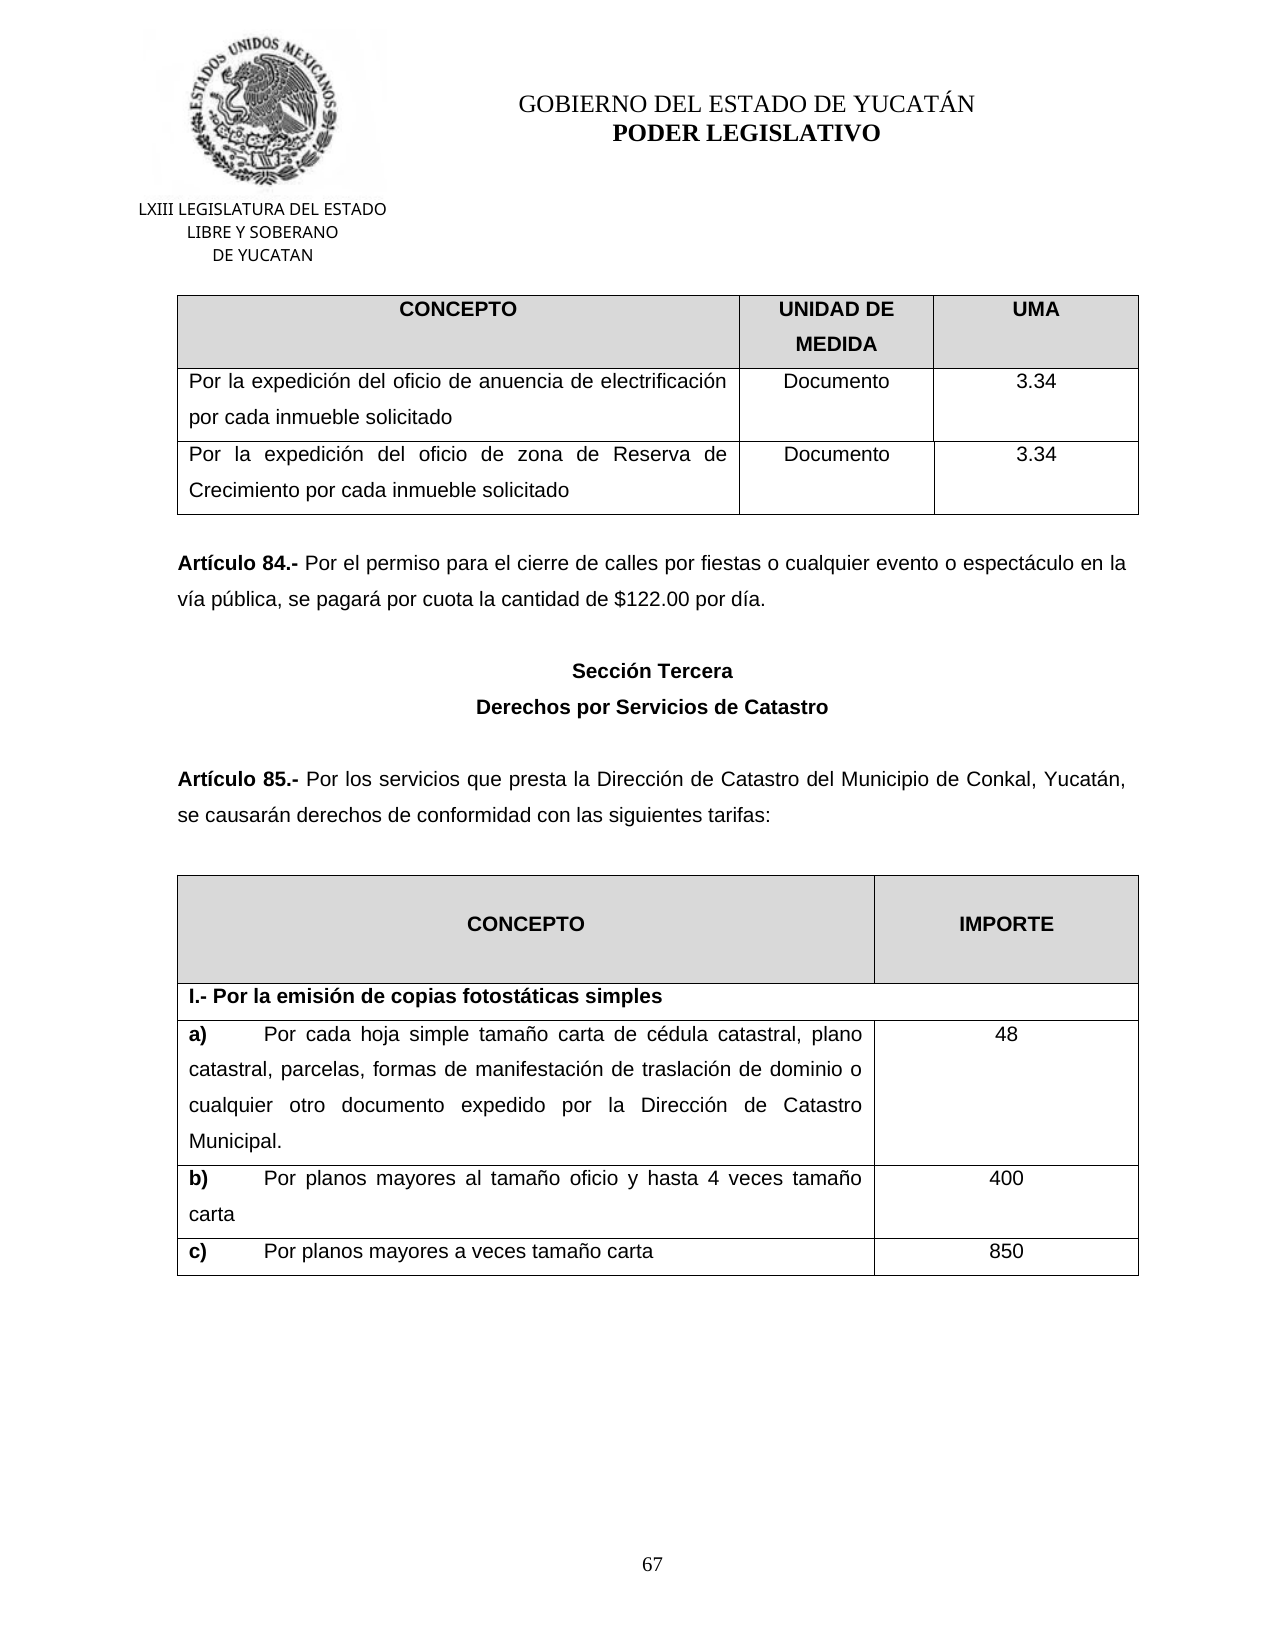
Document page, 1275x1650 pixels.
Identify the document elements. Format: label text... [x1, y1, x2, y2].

table_cell 48 [875, 1021, 1138, 1165]
table_cell Documento [740, 442, 934, 514]
table_cell 400 [875, 1166, 1138, 1238]
text Artículo 85.- Por los servicios que presta la Dirección de Catastro del Municipio de Conkal, Yucatán, se causarán derechos de conformidad con las siguientes tarifas: [177, 767, 1127, 827]
table_cell Por la expedición del oficio de anuencia de electrificación por cada inmueble solicitado [178, 369, 739, 441]
table_header CONCEPTO [178, 296, 739, 368]
table_cell 3.34 [934, 369, 1138, 441]
table_cell Por cada hoja simple tamaño carta de cédula catastral, plano catastral, parcelas, formas de manifestación de traslación de dominio o cualquier otro documento expedido por la Dirección de Catastro Municipal. [178, 1021, 874, 1165]
text Derechos por Servicios de Catastro [177, 695, 1127, 719]
table_cell Documento [740, 369, 933, 441]
table_cell I.- Por la emisión de copias fotostáticas simples [178, 984, 1138, 1020]
table_cell Por planos mayores a veces tamaño carta [178, 1239, 874, 1275]
table_header IMPORTE [875, 876, 1138, 983]
text Sección Tercera [177, 659, 1127, 683]
table_cell 3.34 [935, 442, 1138, 514]
table_cell Por planos mayores al tamaño oficio y hasta 4 veces tamaño carta [178, 1166, 874, 1238]
text Artículo 84.- Por el permiso para el cierre de calles por fiestas o cualquier evento o espectáculo en la vía pública, se pagará por cuota la cantidad de $122.00 por día. [177, 551, 1127, 611]
table_header UNIDAD DE MEDIDA [740, 296, 933, 368]
table_header CONCEPTO [178, 876, 874, 983]
table_cell Por la expedición del oficio de zona de Reserva de Crecimiento por cada inmueble solicitado [178, 442, 739, 514]
table_cell 850 [875, 1239, 1138, 1275]
table_header UMA [934, 296, 1138, 368]
picture [143, 29, 387, 200]
